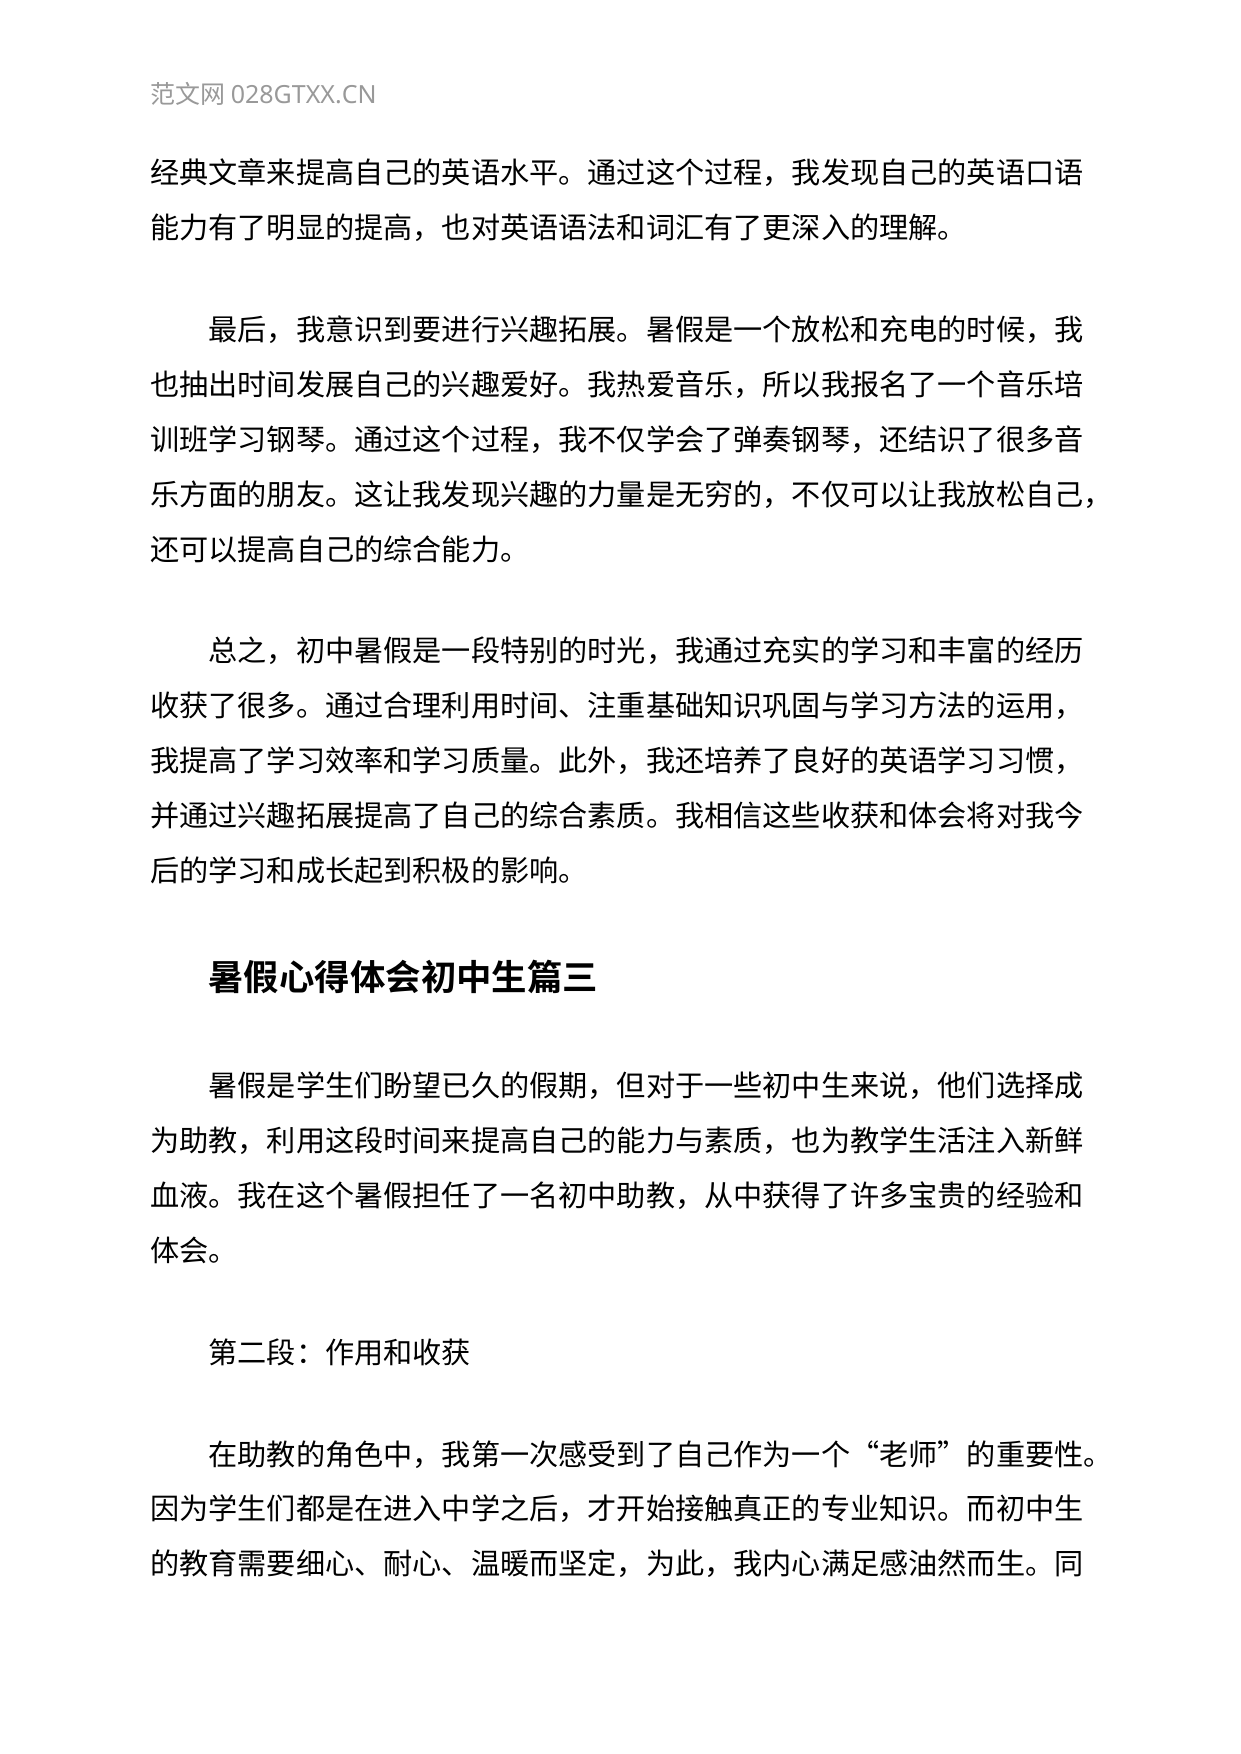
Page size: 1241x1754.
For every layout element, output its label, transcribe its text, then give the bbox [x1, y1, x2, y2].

text 第二段：作用和收获 [150, 1329, 1090, 1372]
text 暑假是学生们盼望已久的假期，但对于一些初中生来说，他们选择成为助教，利用这段时间来提高自己的能力与素质，也为教学生活注入新鲜血液。我在这个暑假担任了一名初中助教，从中获得了许多宝贵的经验和体会。 [150, 1063, 1090, 1270]
text 暑假心得体会初中生篇三 [150, 949, 1090, 1001]
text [150, 150, 1090, 247]
text 总之，初中暑假是一段特别的时光，我通过充实的学习和丰富的经历收获了很多。通过合理利用时间、注重基础知识巩固与学习方法的运用，我提高了学习效率和学习质量。此外，我还培养了良好的英语学习习惯，并通过兴趣拓展提高了自己的综合素质。我相信这些收获和体会将对我今后的学习和成长起到积极的影响。 [150, 628, 1090, 890]
text 最后，我意识到要进行兴趣拓展。暑假是一个放松和充电的时候，我也抽出时间发展自己的兴趣爱好。我热爱音乐，所以我报名了一个音乐培训班学习钢琴。通过这个过程，我不仅学会了弹奏钢琴，还结识了很多音乐方面的朋友。这让我发现兴趣的力量是无穷的，不仅可以让我放松自己，还可以提高自己的综合能力。 [150, 307, 1090, 568]
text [150, 1431, 1090, 1583]
